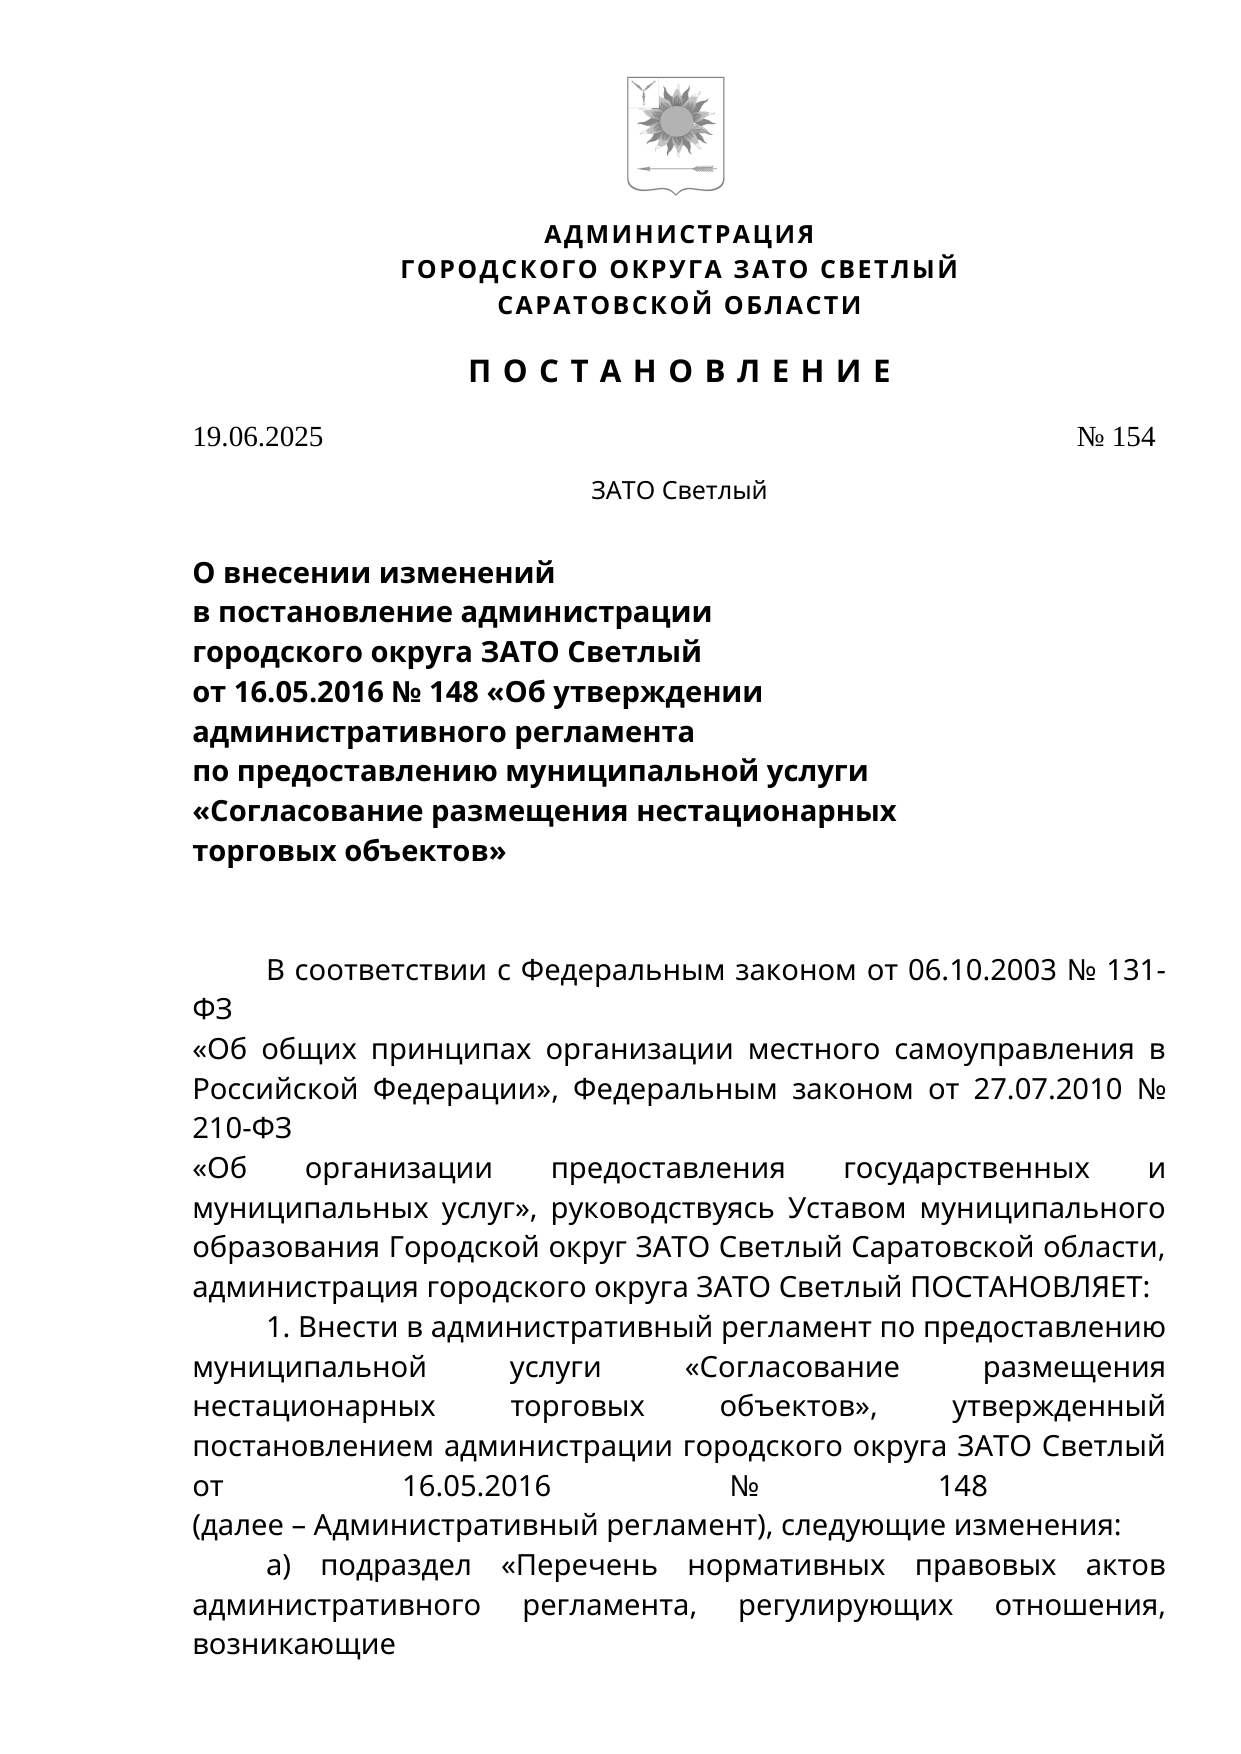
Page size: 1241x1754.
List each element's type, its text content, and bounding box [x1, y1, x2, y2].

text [192, 1544, 1167, 1663]
text О внесении изменений в постановление администрации городского округа ЗАТО Светлый от 16.05.2016 № 148 «Об утверждении административного регламента по предоставлению муниципальной услуги «Согласование размещения нестационарных торговых объектов» [192, 552, 1047, 869]
text 1. Внести в административный регламент по предоставлению муниципальной услуги «Согласование размещения нестационарных торговых объектов», утвержденный постановлением администрации городского округа ЗАТО Светлый от 16.05.2016 № 148 (далее – Административный регламент), следующие изменения: [192, 1306, 1167, 1544]
text В соответствии с Федеральным законом от 06.10.2003 № 131-ФЗ «Об общих принципах организации местного самоуправления в Российской Федерации», Федеральным законом от 27.07.2010 № 210-ФЗ «Об организации предоставления государственных и муниципальных услуг», руководствуясь Уставом муниципального образования Городской округ ЗАТО Светлый Саратовской области, администрация городского округа ЗАТО Светлый ПОСТАНОВЛЯЕТ: [192, 949, 1167, 1306]
